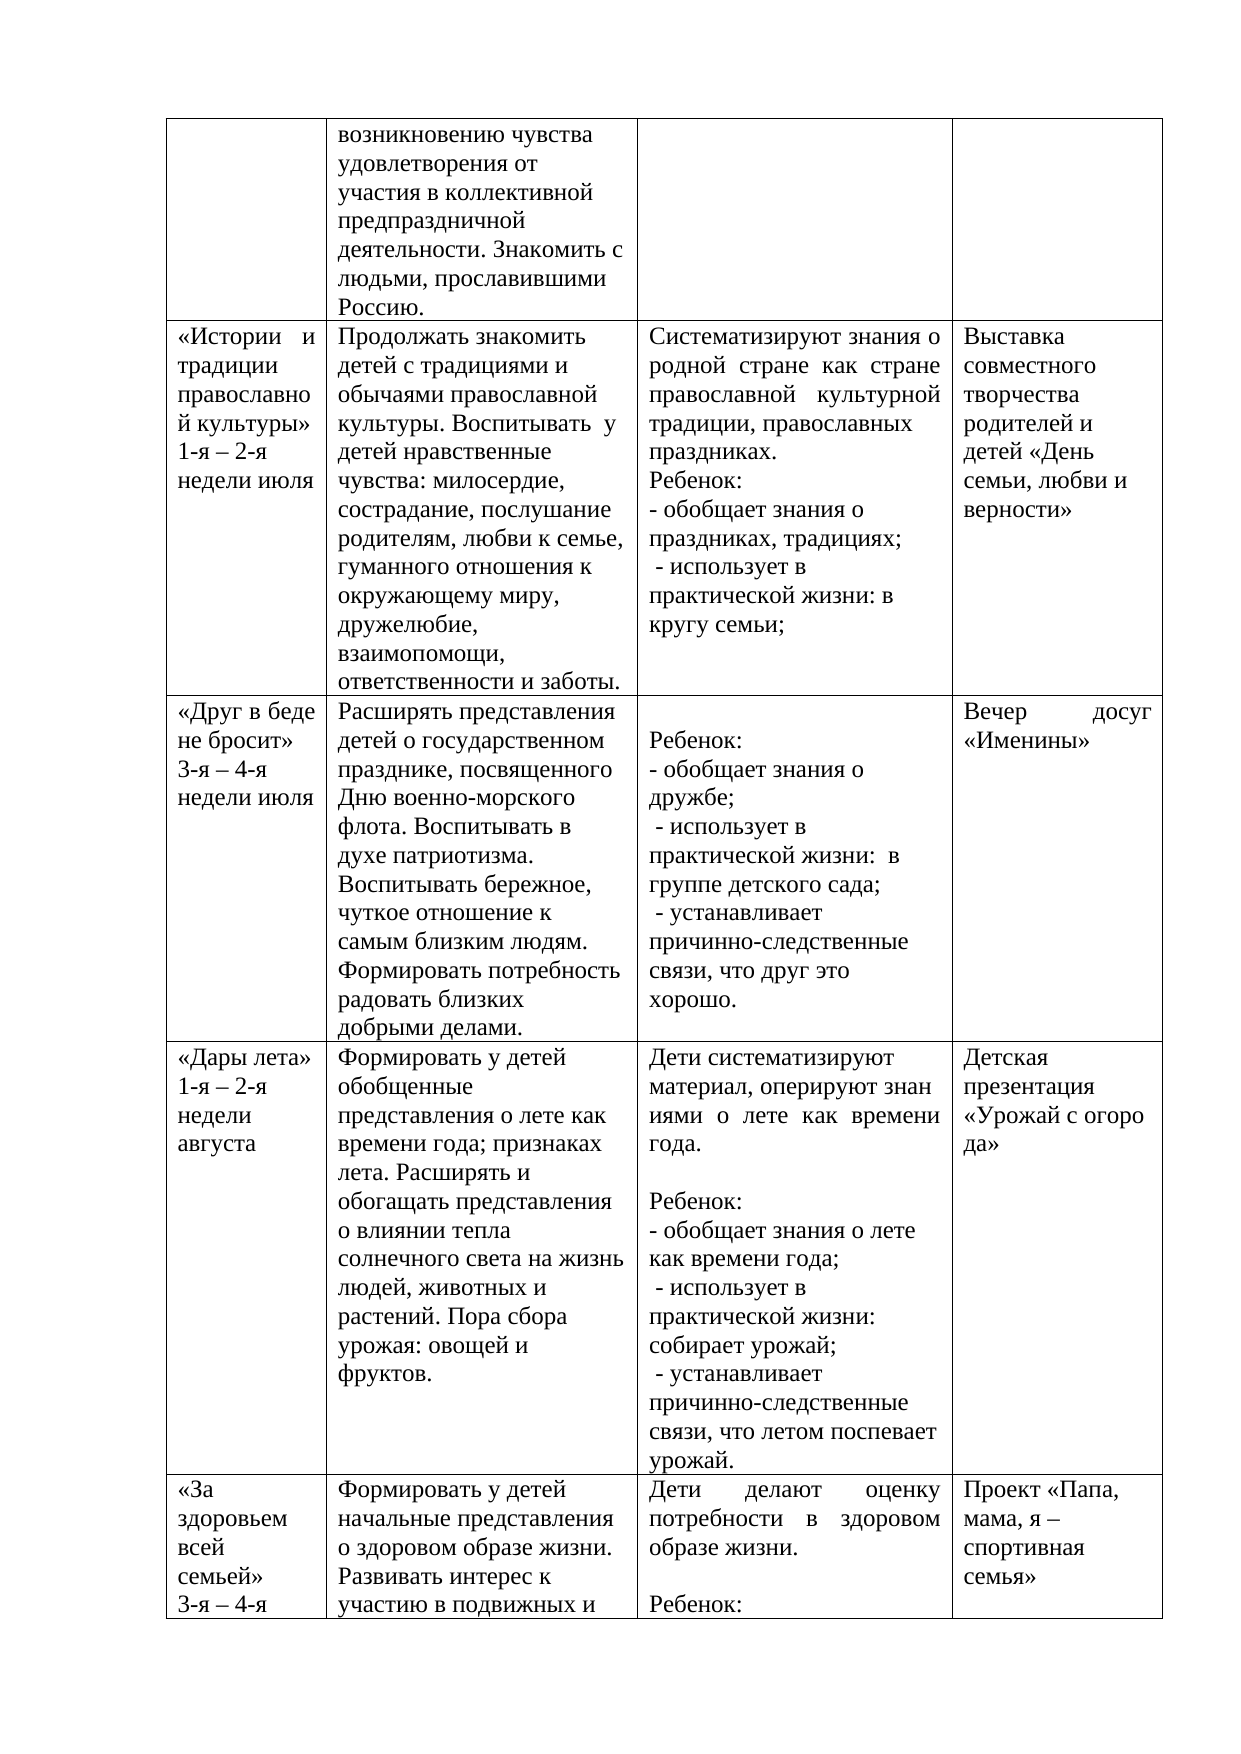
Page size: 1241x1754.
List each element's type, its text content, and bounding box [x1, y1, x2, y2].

table_cell «Дары лета» 1-я – 2-я недели августа [167, 1042, 326, 1473]
table_cell Расширять представления детей о государственном празднике, посвященного Дню военно-морского флота. Воспитывать в духе патриотизма. Воспитывать бережное, чуткое отношение к самым близким людям. Формировать потребность радовать близких добрыми делами. [327, 696, 637, 1041]
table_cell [638, 119, 952, 320]
table_cell Выставка совместного творчества родителей и детей «День семьи, любви и верности» [953, 321, 1162, 695]
table_cell Продолжать знакомить детей с традициями и обычаями православной культуры. Воспитывать у детей нравственные чувства: милосердие, сострадание, послушание родителям, любви к семье, гуманного отношения к окружающему миру, дружелюбие, взаимопомощи, ответственности и заботы. [327, 321, 637, 695]
table_cell «Истории и традиции православной культуры» 1-я – 2-я недели июля [167, 321, 326, 695]
table_cell Дети систематизируют материал, оперируют знаниями о лете как времени года. Ребенок: - обобщает знания о лете как времени года; - использует в практической жизни: собирает урожай; - устанавливает причинно-следственные связи, что летом поспевает урожай. [638, 1042, 952, 1473]
table_cell Детская презентация «Урожай с огорода» [953, 1042, 1162, 1473]
table_cell Ребенок: - обобщает знания о дружбе; - использует в практической жизни: в группе детского сада; - устанавливает причинно-следственные связи, что друг это хорошо. [638, 696, 952, 1041]
table_cell «Друг в беде не бросит» 3-я – 4-я недели июля [167, 696, 326, 1041]
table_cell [327, 1475, 637, 1618]
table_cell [167, 1475, 326, 1618]
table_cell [167, 119, 326, 320]
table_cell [953, 1475, 1162, 1618]
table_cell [327, 119, 637, 320]
table_cell Систематизируют знания о родной стране как стране православной культурной традиции, православных праздниках. Ребенок: - обобщает знания о праздниках, традициях; - использует в практической жизни: в кругу семьи; [638, 321, 952, 695]
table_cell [953, 119, 1162, 320]
table_cell Формировать у детей обобщенные представления о лете как времени года; признаках лета. Расширять и обогащать представления о влиянии тепла солнечного света на жизнь людей, животных и растений. Пора сбора урожая: овощей и фруктов. [327, 1042, 637, 1473]
table_cell Вечер досуг «Именины» [953, 696, 1162, 1041]
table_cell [638, 1475, 952, 1618]
